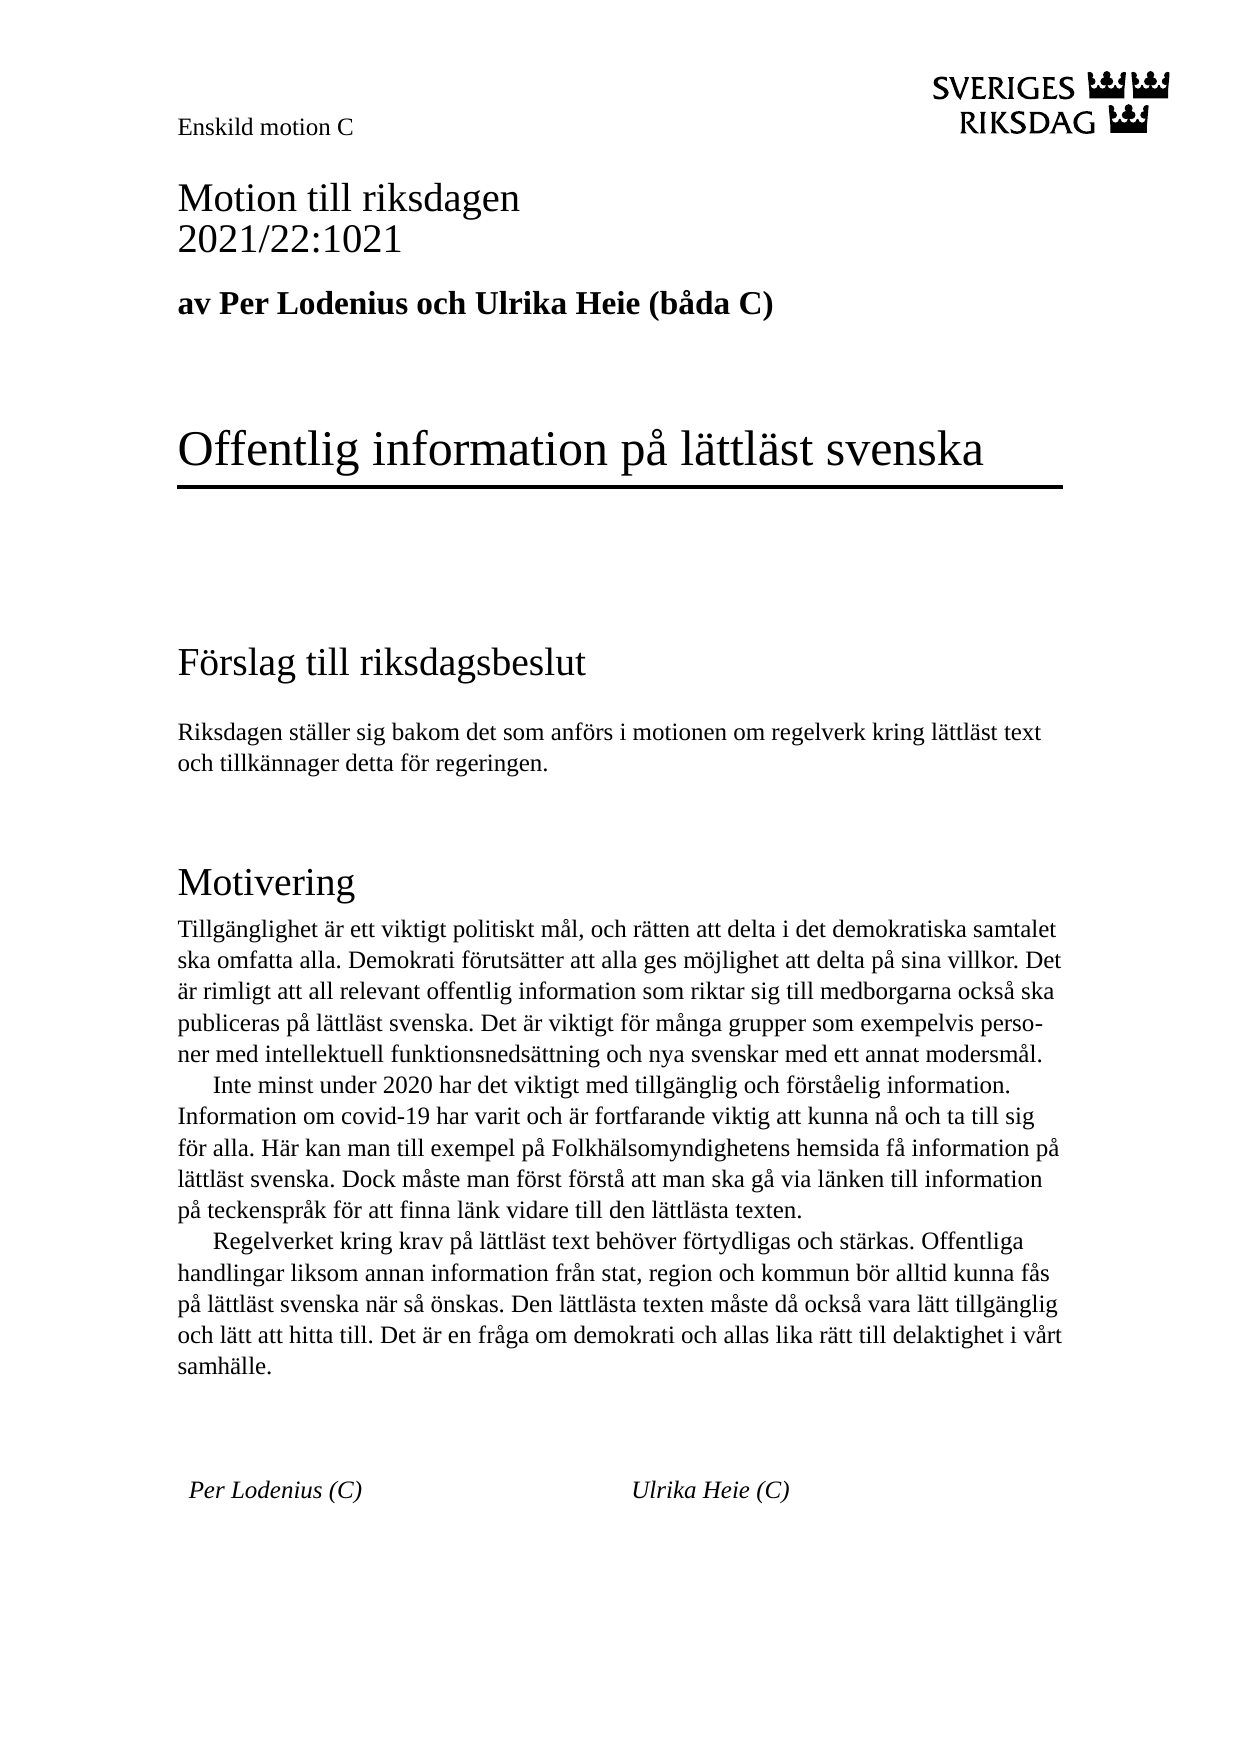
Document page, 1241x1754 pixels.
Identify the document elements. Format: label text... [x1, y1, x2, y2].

text Tillgänglighet är ett viktigt politiskt mål, och rätten att delta i det demokratiska samtalet ska omfatta alla. Demokrati förutsätter att alla ges möjlighet att delta på sina villkor. Det är rimligt att all relevant offentlig information som riktar sig till medborgarna också ska publiceras på lättläst svenska. Det är viktigt för många grupper som exempelvis personer med intellektuell funktionsnedsättning och nya svenskar med ett annat modersmål. [177, 911, 1063, 1068]
text Regelverket kring krav på lättläst text behöver förtydligas och stärkas. Offentliga handlingar liksom annan information från stat, region och kommun bör alltid kunna fås på lättläst svenska när så önskas. Den lättlästa texten måste då också vara lätt tillgänglig och lätt att hitta till. Det är en fråga om demokrati och allas lika rätt till delaktighet i vårt samhälle. [177, 1224, 1063, 1380]
text Inte minst under 2020 har det viktigt med tillgänglig och förståelig information. Information om covid-19 har varit och är fortfarande viktig att kunna nå och ta till sig för alla. Här kan man till exempel på Folkhälsomyndighetens hemsida få information på lättläst svenska. Dock måste man först förstå att man ska gå via länken till information på teckenspråk för att finna länk vidare till den lättlästa texten. [177, 1068, 1063, 1224]
table_header Ulrika Heie (C) [620, 1443, 1063, 1511]
table_header Per Lodenius (C) [177, 1443, 620, 1511]
